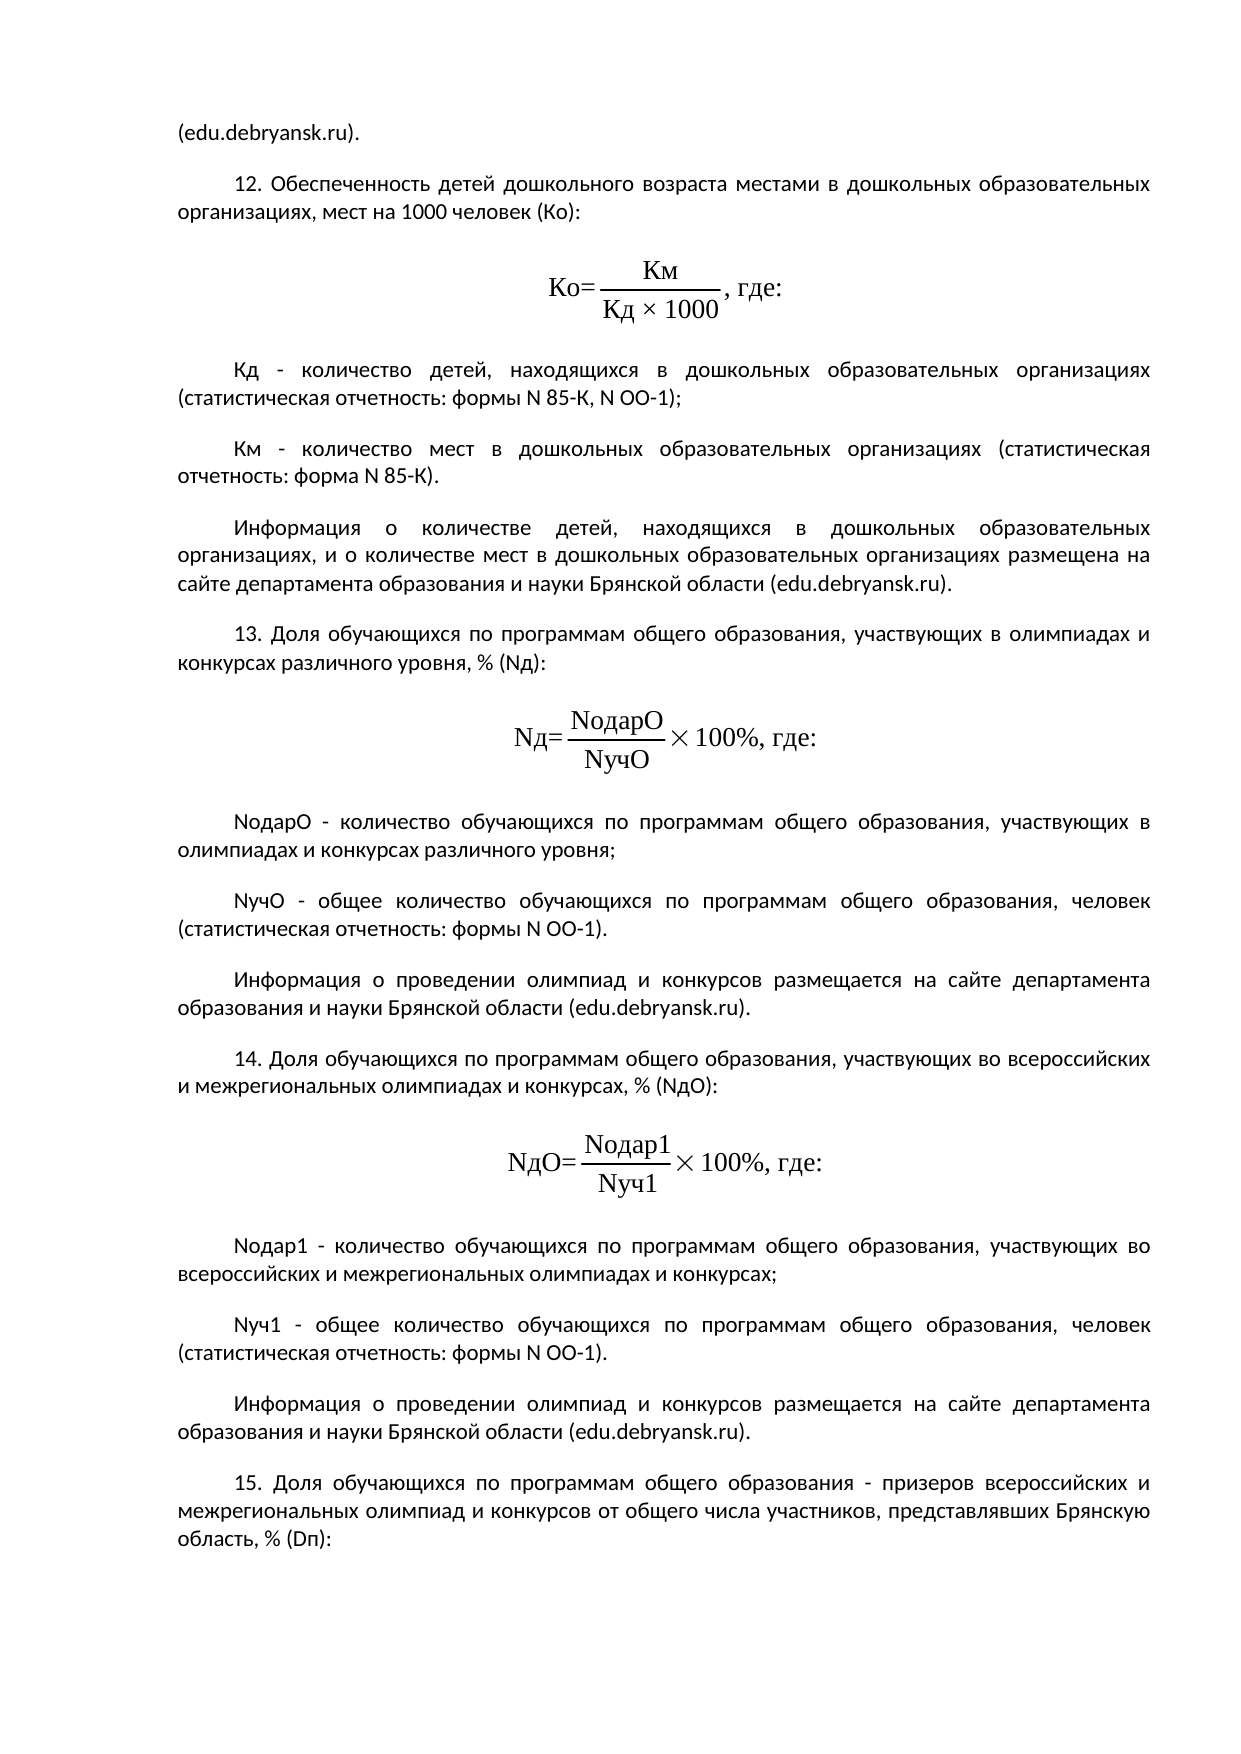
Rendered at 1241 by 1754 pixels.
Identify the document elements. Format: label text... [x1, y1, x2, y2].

text 13. Доля обучающихся по программам общего образования, участвующих в олимпиадах и конкурсах различного уровня, % (Nд): [177, 619, 1152, 676]
text Информация о проведении олимпиад и конкурсов размещается на сайте департамента образования и науки Брянской области (edu.debryansk.ru). [177, 1389, 1152, 1445]
text NучО - общее количество обучающихся по программам общего образования, человек (статистическая отчетность: формы N ОО-1). [177, 886, 1152, 942]
text 12. Обеспеченность детей дошкольного возраста местами в дошкольных образовательных организациях, мест на 1000 человек (Ко): [177, 169, 1152, 225]
text Информация о проведении олимпиад и конкурсов размещается на сайте департамента образования и науки Брянской области (edu.debryansk.ru). [177, 965, 1152, 1021]
text 15. Доля обучающихся по программам общего образования - призеров всероссийских и межрегиональных олимпиад и конкурсов от общего числа участников, представлявших Брянскую область, % (Dп): [177, 1468, 1152, 1552]
text NодарО - количество обучающихся по программам общего образования, участвующих в олимпиадах и конкурсах различного уровня; [177, 807, 1152, 863]
text Км - количество мест в дошкольных образовательных организациях (статистическая отчетность: форма N 85-К). [177, 434, 1152, 490]
text Информация о количестве детей, находящихся в дошкольных образовательных организациях, и о количестве мест в дошкольных образовательных организациях размещена на сайте департамента образования и науки Брянской области (edu.debryansk.ru). [177, 513, 1152, 597]
text Кд - количество детей, находящихся в дошкольных образовательных организациях (статистическая отчетность: формы N 85-К, N ОО-1); [177, 355, 1152, 411]
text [177, 118, 1152, 146]
text 14. Доля обучающихся по программам общего образования, участвующих во всероссийских и межрегиональных олимпиадах и конкурсах, % (NдО): [177, 1044, 1152, 1100]
text Nуч1 - общее количество обучающихся по программам общего образования, человек (статистическая отчетность: формы N ОО-1). [177, 1310, 1152, 1366]
text Nодар1 - количество обучающихся по программам общего образования, участвующих во всероссийских и межрегиональных олимпиадах и конкурсах; [177, 1231, 1152, 1287]
